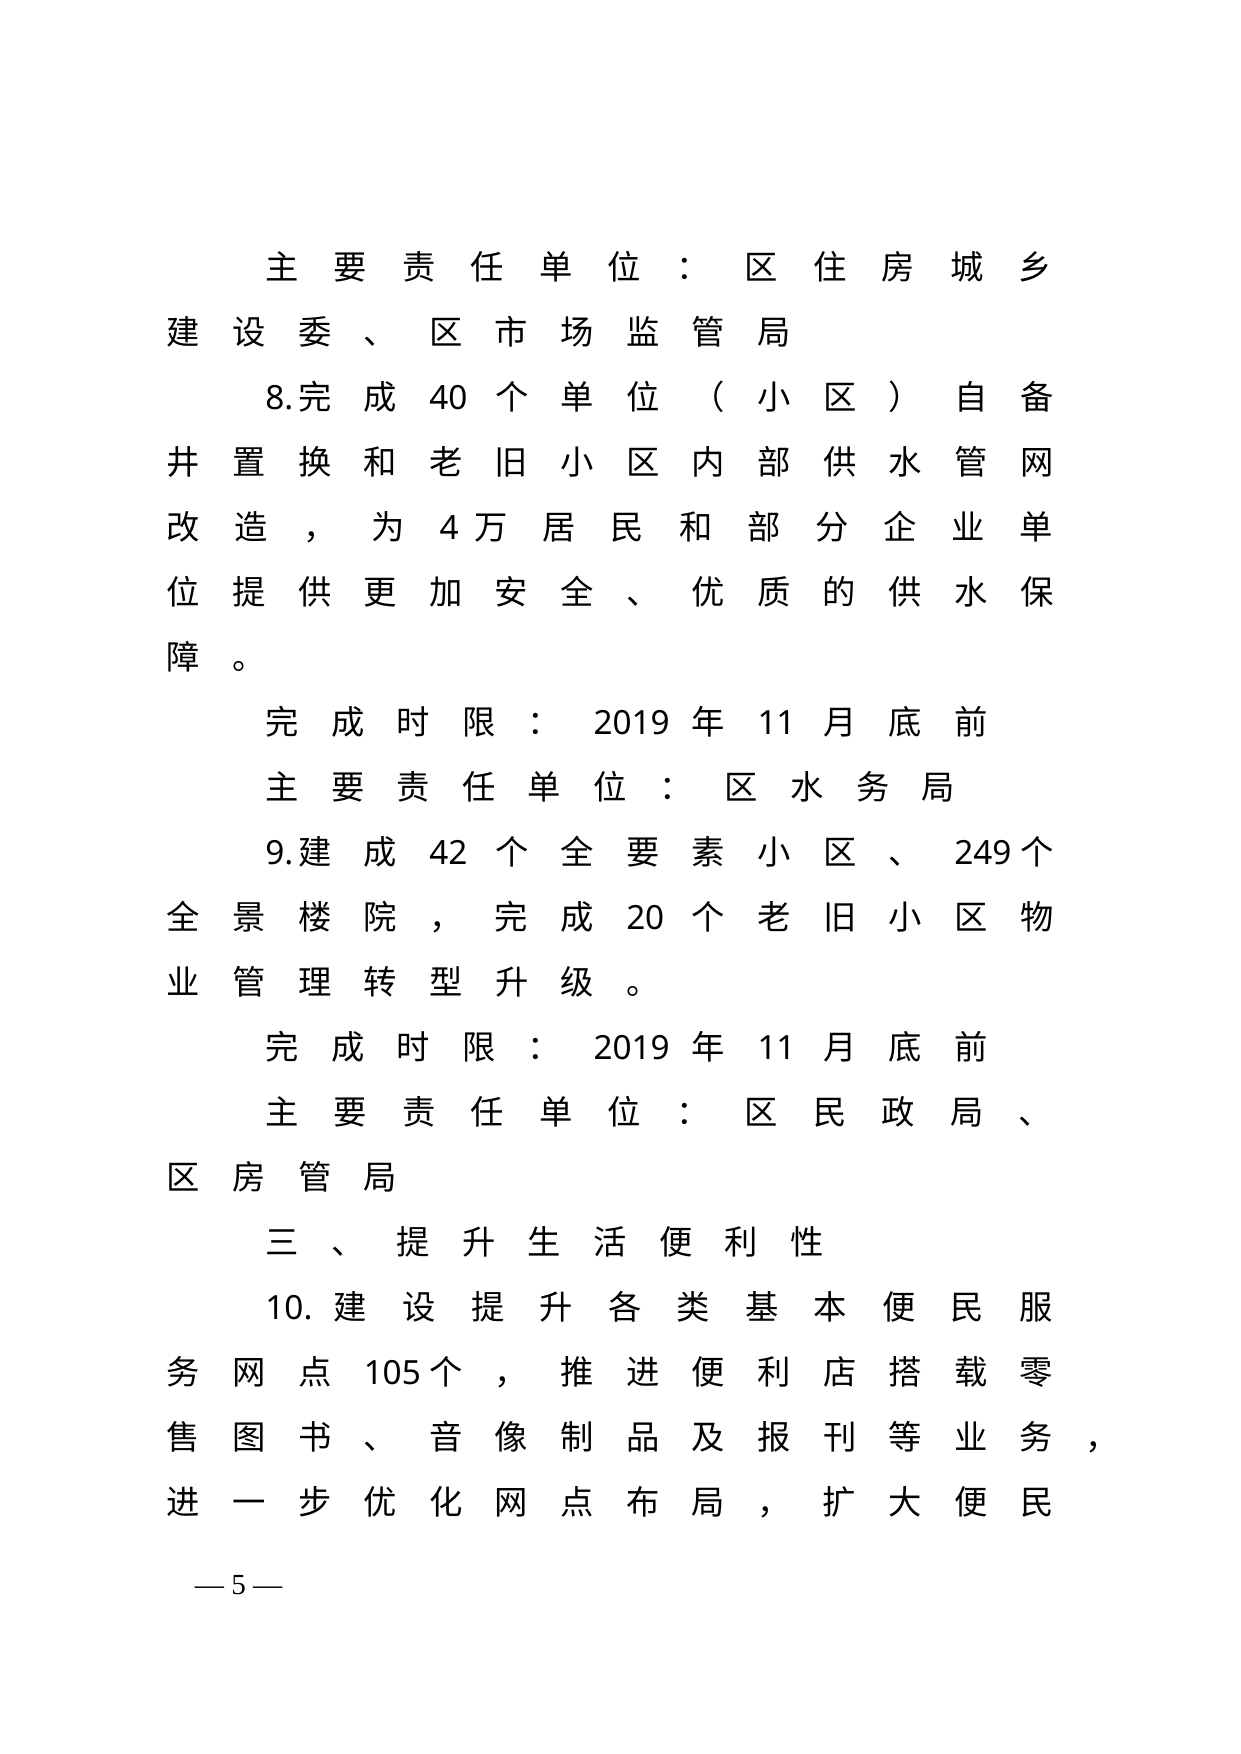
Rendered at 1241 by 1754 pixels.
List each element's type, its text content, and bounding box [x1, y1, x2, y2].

text 完成时限：2019年11月底前 [167, 1013, 1085, 1078]
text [167, 1273, 1085, 1533]
text 主要责任单位：区住房城乡建设委、区市场监管局 [167, 233, 1085, 363]
text 完成时限：2019年11月底前 [167, 688, 1085, 753]
text 主要责任单位：区水务局 [167, 753, 1085, 818]
text 三、提升生活便利性 [167, 1208, 1085, 1273]
text 主要责任单位：区民政局、区房管局 [167, 1078, 1085, 1208]
text 8.完成40个单位（小区）自备井置换和老旧小区内部供水管网改造，为4万居民和部分企业单位提供更加安全、优质的供水保障。 [167, 363, 1085, 688]
text 9.建成42个全要素小区、249个全景楼院，完成20个老旧小区物业管理转型升级。 [167, 818, 1085, 1013]
